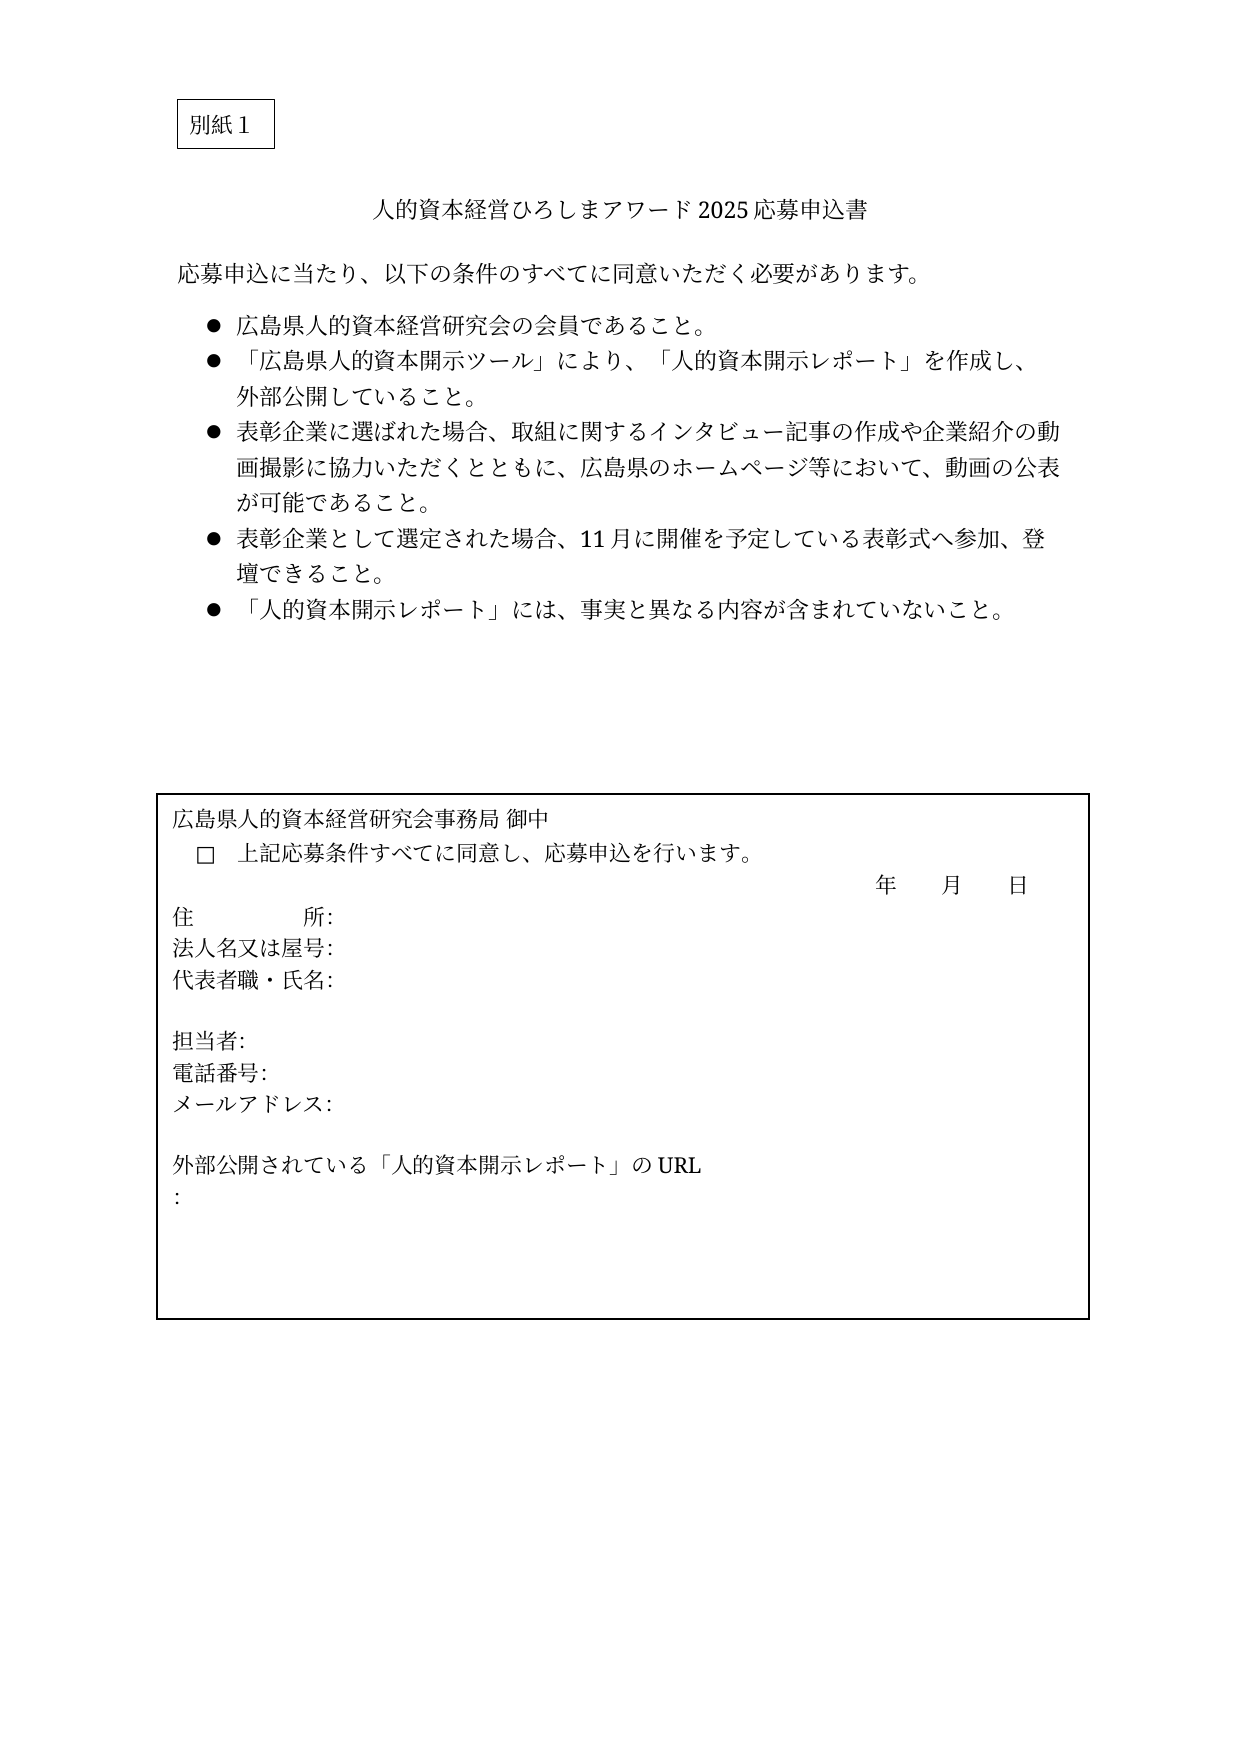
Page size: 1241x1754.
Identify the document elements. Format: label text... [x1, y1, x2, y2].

list 表彰企業として選定された場合、11月に開催を予定している表彰式へ参加、登壇できること。 [205, 521, 1063, 589]
list 広島県人的資本経営研究会の会員であること。 [205, 308, 1063, 341]
text 人的資本経営ひろしまアワード2025応募申込書 [177, 192, 1063, 225]
text 応募申込に当たり、以下の条件のすべてに同意いただく必要があります。 [177, 256, 1063, 289]
list 「広島県人的資本開示ツール」により、「人的資本開示レポート」を作成し、 外部公開していること。 [205, 343, 1063, 412]
list 「人的資本開示レポート」には、事実と異なる内容が含まれていないこと。 [205, 592, 1063, 625]
list 表彰企業に選ばれた場合、取組に関するインタビュー記事の作成や企業紹介の動画撮影に協力いただくとともに、広島県のホームページ等において、動画の公表が可能であること。 [205, 414, 1063, 518]
